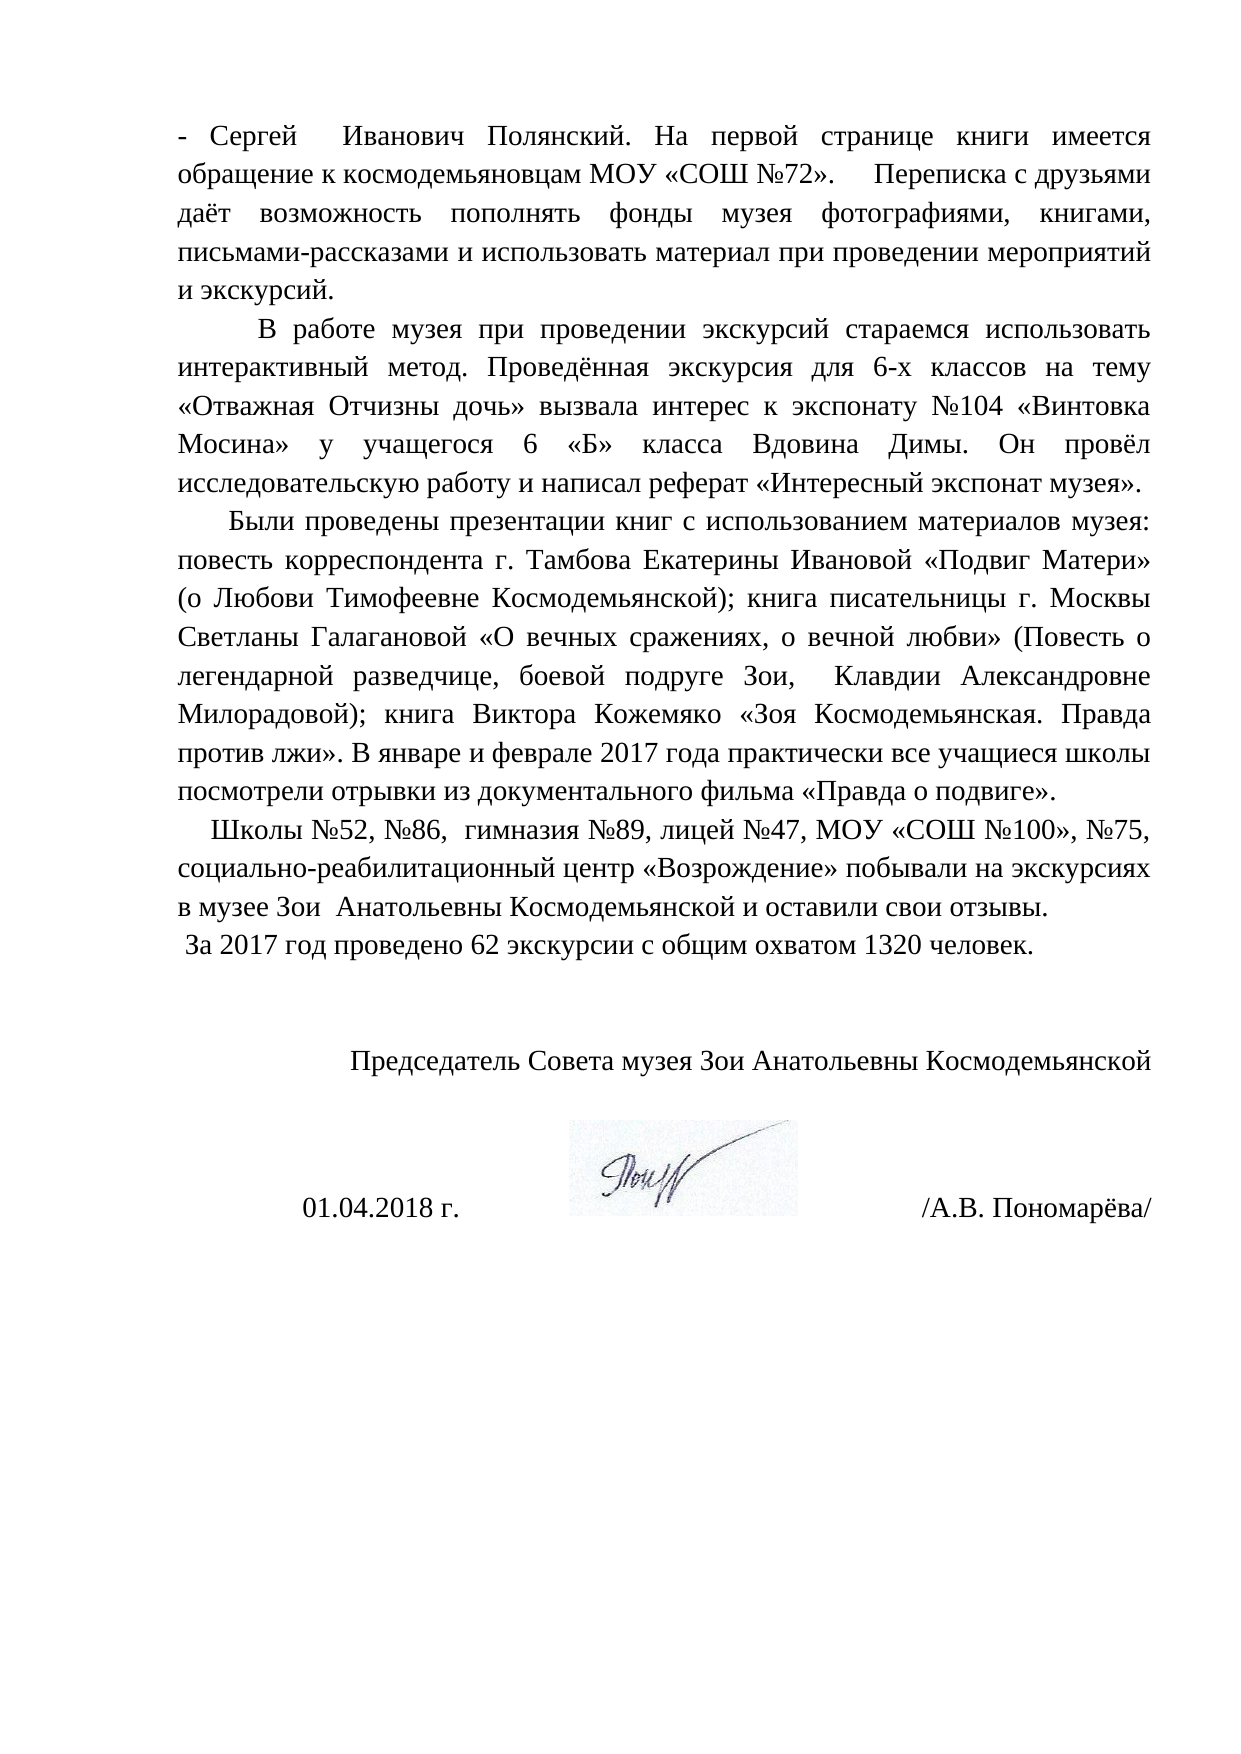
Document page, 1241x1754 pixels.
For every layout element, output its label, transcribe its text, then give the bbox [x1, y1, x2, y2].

text Председатель Совета музея Зои Анатольевны Космодемьянской [177, 1043, 1152, 1077]
text За 2017 год проведено 62 экскурсии с общим охватом 1320 человек. [177, 927, 1152, 961]
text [177, 118, 1152, 306]
text Школы №52, №86, гимназия №89, лицей №47, МОУ «СОШ №100», №75, социально-реабилитационный центр «Возрождение» побывали на экскурсиях в музее Зои Анатольевны Космодемьянской и оставили свои отзывы. [177, 812, 1152, 922]
picture [569, 1120, 798, 1216]
text В работе музея при проведении экскурсий стараемся использовать интерактивный метод. Проведённая экскурсия для 6-х классов на тему «Отважная Отчизны дочь» вызвала интерес к экспонату №104 «Винтовка Мосина» у учащегося 6 «Б» класса Вдовина Димы. Он провёл исследовательскую работу и написал реферат «Интересный экспонат музея». [177, 311, 1152, 498]
text Были проведены презентации книг с использованием материалов музея: повесть корреспондента г. Тамбова Екатерины Ивановой «Подвиг Матери» (о Любови Тимофеевне Космодемьянской); книга писательницы г. Москвы Светланы Галагановой «О вечных сражениях, о вечной любви» (Повесть о легендарной разведчице, боевой подруге Зои, Клавдии Александровне Милорадовой); книга Виктора Кожемяко «Зоя Космодемьянская. Правда против лжи». В январе и феврале 2017 года практически все учащиеся школы посмотрели отрывки из документального фильма «Правда о подвиге». [177, 503, 1152, 807]
text 01.04.2018 г. /А.В. Пономарёва/ [177, 1120, 1152, 1223]
